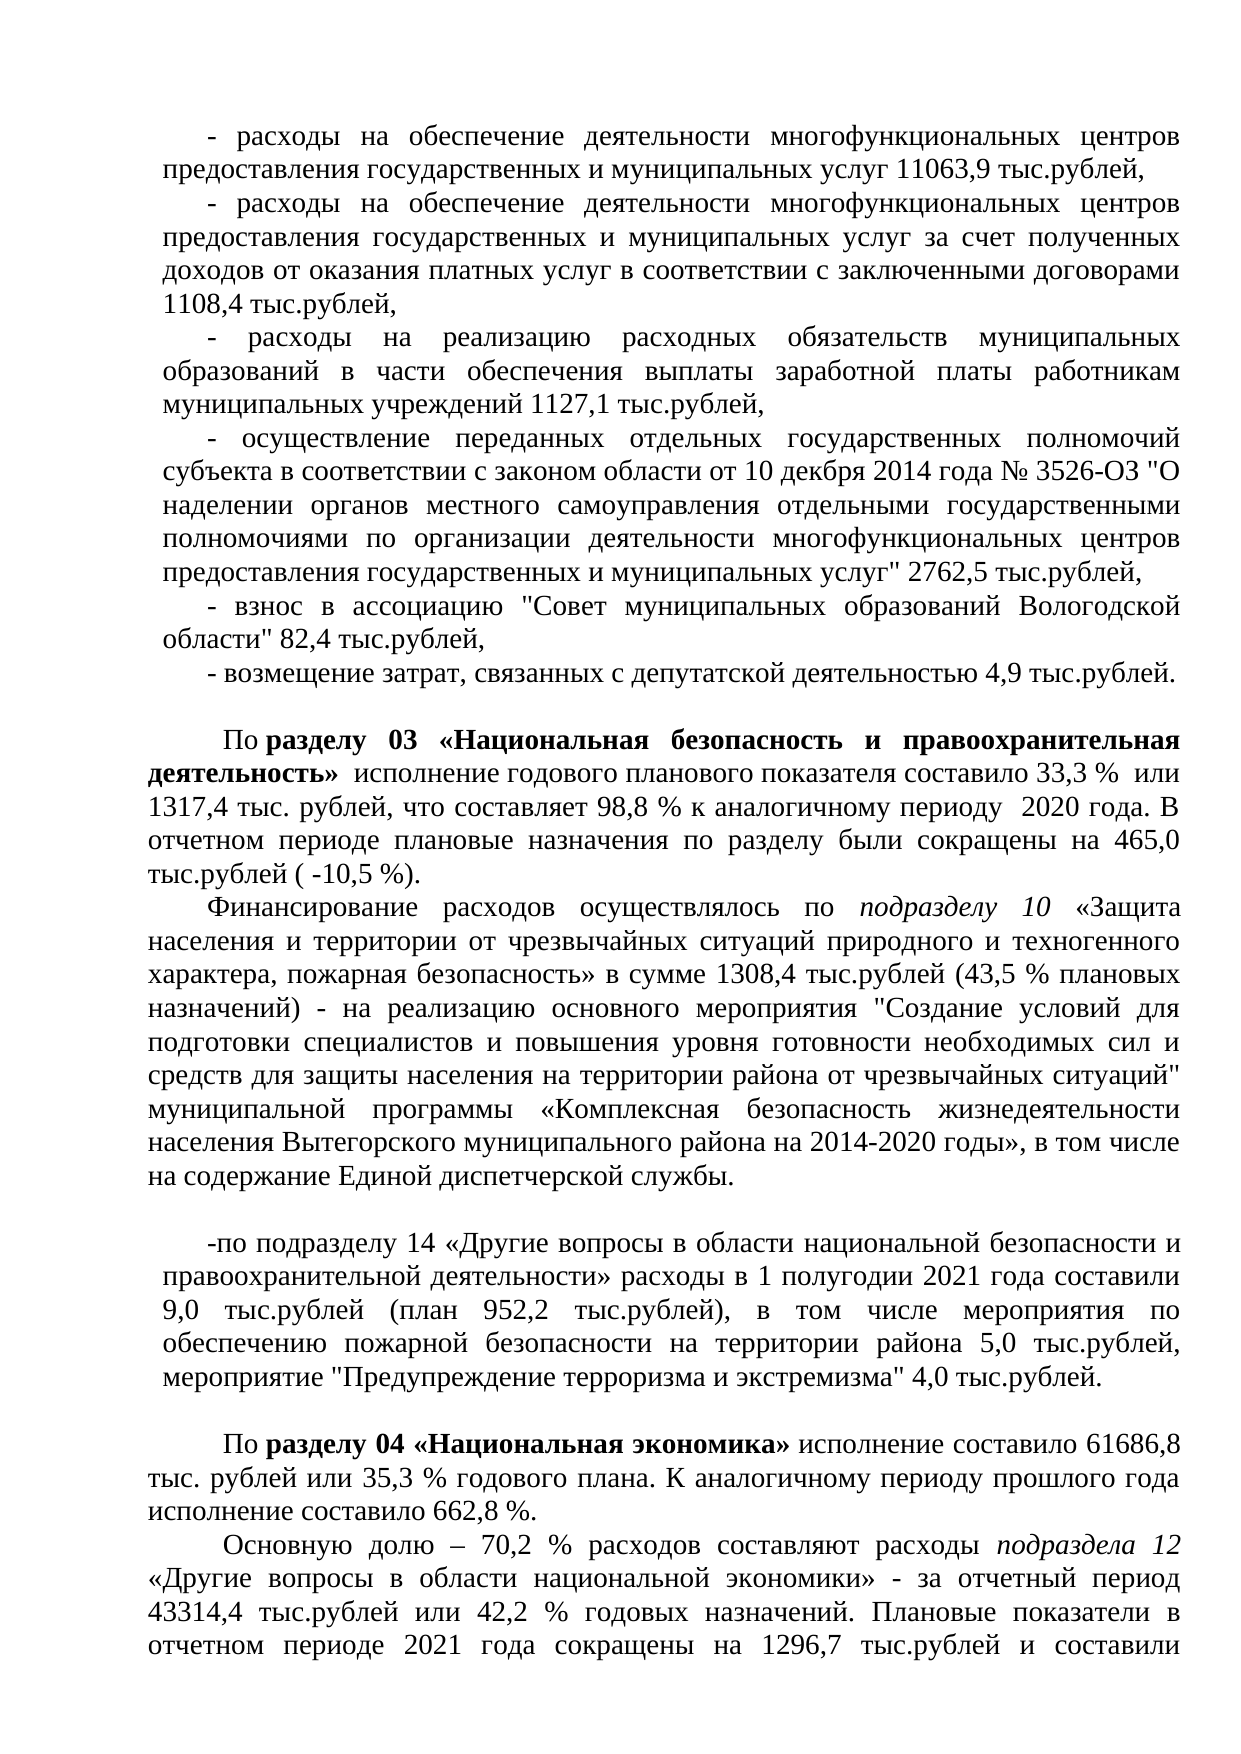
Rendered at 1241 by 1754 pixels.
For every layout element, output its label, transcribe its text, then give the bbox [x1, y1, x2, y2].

text По разделу 04 «Национальная экономика» исполнение составило 61686,8 тыс. рублей или 35,3 % годового плана. К аналогичному периоду прошлого года исполнение составило 662,8 %. [148, 1426, 1181, 1527]
text -по подразделу 14 «Другие вопросы в области национальной безопасности и правоохранительной деятельности» расходы в 1 полугодии 2021 года составили 9,0 тыс.рублей (план 952,2 тыс.рублей), в том числе мероприятия по обеспечению пожарной безопасности на территории района 5,0 тыс.рублей, мероприятие "Предупреждение терроризма и экстремизма" 4,0 тыс.рублей. [162, 1225, 1181, 1393]
text - расходы на обеспечение деятельности многофункциональных центров предоставления государственных и муниципальных услуг 11063,9 тыс.рублей, [162, 118, 1181, 185]
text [148, 1527, 1181, 1661]
text - расходы на реализацию расходных обязательств муниципальных образований в части обеспечения выплаты заработной платы работникам муниципальных учреждений 1127,1 тыс.рублей, [162, 319, 1181, 420]
text По разделу 03 «Национальная безопасность и правоохранительная деятельность» исполнение годового планового показателя составило 33,3 % или 1317,4 тыс. рублей, что составляет 98,8 % к аналогичному периоду 2020 года. В отчетном периоде плановые назначения по разделу были сокращены на 465,0 тыс.рублей ( -10,5 %). [148, 722, 1181, 889]
text - расходы на обеспечение деятельности многофункциональных центров предоставления государственных и муниципальных услуг за счет полученных доходов от оказания платных услуг в соответствии с заключенными договорами 1108,4 тыс.рублей, [162, 185, 1181, 319]
text - возмещение затрат, связанных с депутатской деятельностью 4,9 тыс.рублей. [162, 655, 1181, 688]
text - взнос в ассоциацию "Совет муниципальных образований Вологодской области" 82,4 тыс.рублей, [162, 588, 1181, 655]
text Финансирование расходов осуществлялось по подразделу 10 «Защита населения и территории от чрезвычайных ситуаций природного и техногенного характера, пожарная безопасность» в сумме 1308,4 тыс.рублей (43,5 % плановых назначений) - на реализацию основного мероприятия "Создание условий для подготовки специалистов и повышения уровня готовности необходимых сил и средств для защиты населения на территории района от чрезвычайных ситуаций" муниципальной программы «Комплексная безопасность жизнедеятельности населения Вытегорского муниципального района на 2014-2020 годы», в том числе на содержание Единой диспетчерской службы. [148, 889, 1181, 1191]
text - осуществление переданных отдельных государственных полномочий субъекта в соответствии с законом области от 10 декбря 2014 года № 3526-ОЗ "О наделении органов местного самоуправления отдельными государственными полномочиями по организации деятельности многофункциональных центров предоставления государственных и муниципальных услуг" 2762,5 тыс.рублей, [162, 420, 1181, 588]
